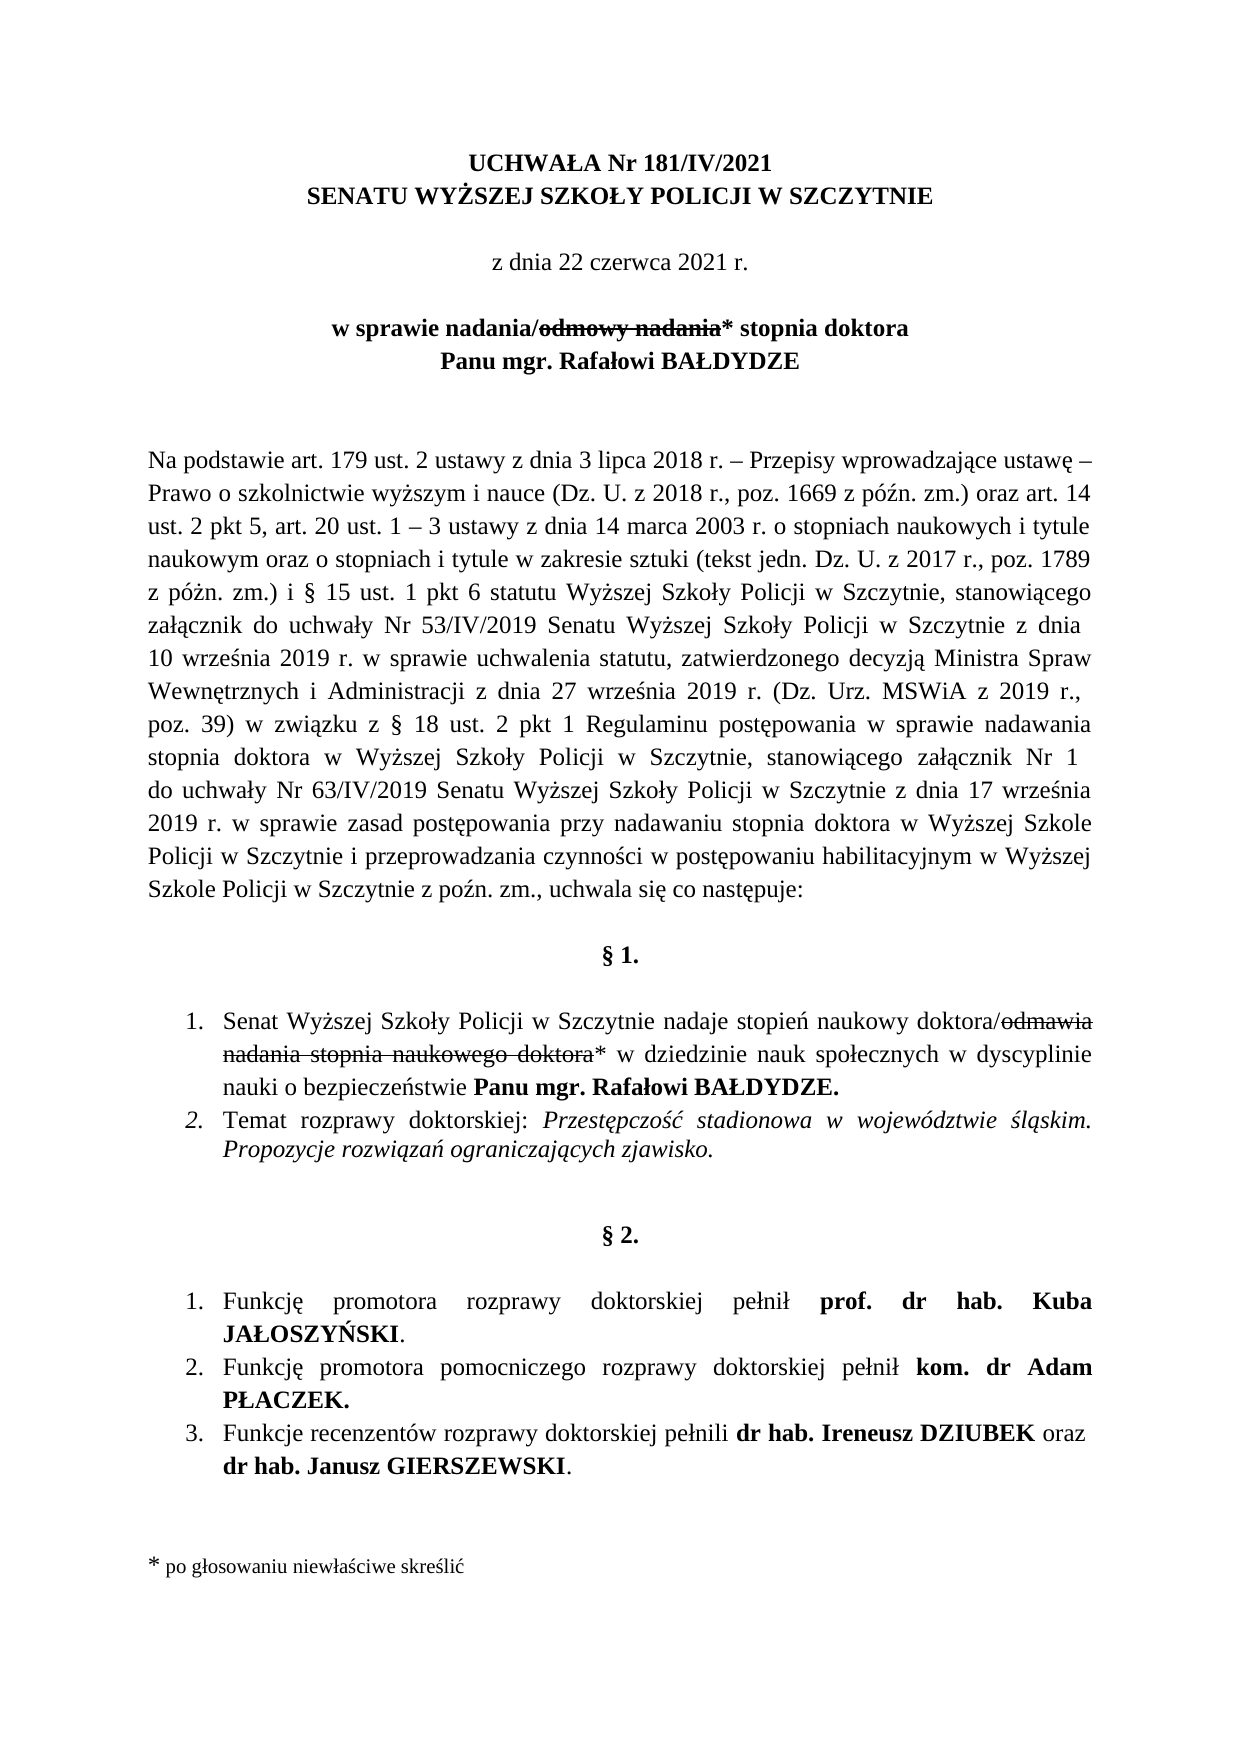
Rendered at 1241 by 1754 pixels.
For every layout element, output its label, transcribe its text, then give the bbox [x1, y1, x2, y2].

text z dnia 22 czerwca 2021 r. [148, 247, 1092, 276]
text Panu mgr. Rafałowi BAŁDYDZE [148, 346, 1092, 374]
text * po głosowaniu niewłaściwe skreślić [148, 1551, 1092, 1579]
text Na podstawie art. 179 ust. 2 ustawy z dnia 3 lipca 2018 r. – Przepisy wprowadzające ustawę – Prawo o szkolnictwie wyższym i nauce (Dz. U. z 2018 r., poz. 1669 z późn. zm.) oraz art. 14 ust. 2 pkt 5, art. 20 ust. 1 – 3 ustawy z dnia 14 marca 2003 r. o stopniach naukowych i tytule naukowym oraz o stopniach i tytule w zakresie sztuki (tekst jedn. Dz. U. z 2017 r., poz. 1789 z póżn. zm.) i § 15 ust. 1 pkt 6 statutu Wyższej Szkoły Policji w Szczytnie, stanowiącego załącznik do uchwały Nr 53/IV/2019 Senatu Wyższej Szkoły Policji w Szczytnie z dnia 10 września 2019 r. w sprawie uchwalenia statutu, zatwierdzonego decyzją Ministra Spraw Wewnętrznych i Administracji z dnia 27 września 2019 r. (Dz. Urz. MSWiA z 2019 r., poz. 39) w związku z § 18 ust. 2 pkt 1 Regulaminu postępowania w sprawie nadawania stopnia doktora w Wyższej Szkoły Policji w Szczytnie, stanowiącego załącznik Nr 1 do uchwały Nr 63/IV/2019 Senatu Wyższej Szkoły Policji w Szczytnie z dnia 17 września 2019 r. w sprawie zasad postępowania przy nadawaniu stopnia doktora w Wyższej Szkole Policji w Szczytnie i przeprowadzania czynności w postępowaniu habilitacyjnym w Wyższej Szkole Policji w Szczytnie z poźn. zm., uchwala się co następuje: [148, 445, 1092, 903]
text § 2. [148, 1220, 1092, 1249]
list Senat Wyższej Szkoły Policji w Szczytnie nadaje stopień naukowy doktora/odmawia nadania stopnia naukowego doktora* w dziedzinie nauk społecznych w dyscyplinie nauki o bezpieczeństwie Panu mgr. Rafałowi BAŁDYDZE. [185, 1006, 1092, 1101]
text w sprawie nadania/odmowy nadania* stopnia doktora [148, 313, 1092, 342]
list Funkcję promotora rozprawy doktorskiej pełnił prof. dr hab. Kuba JAŁOSZYŃSKI. [185, 1286, 1092, 1348]
text SENATU WYŻSZEJ SZKOŁY POLICJI W SZCZYTNIE [148, 181, 1092, 209]
list Funkcje recenzentów rozprawy doktorskiej pełnili dr hab. Ireneusz DZIUBEK oraz dr hab. Janusz GIERSZEWSKI. [185, 1418, 1092, 1480]
list Funkcję promotora pomocniczego rozprawy doktorskiej pełnił kom. dr Adam PŁACZEK. [185, 1352, 1092, 1414]
text § 1. [148, 940, 1092, 969]
list Temat rozprawy doktorskiej: Przestępczość stadionowa w województwie śląskim. Propozycje rozwiązań ograniczających zjawisko. [185, 1105, 1092, 1163]
text UCHWAŁA Nr 181/IV/2021 [148, 148, 1092, 176]
